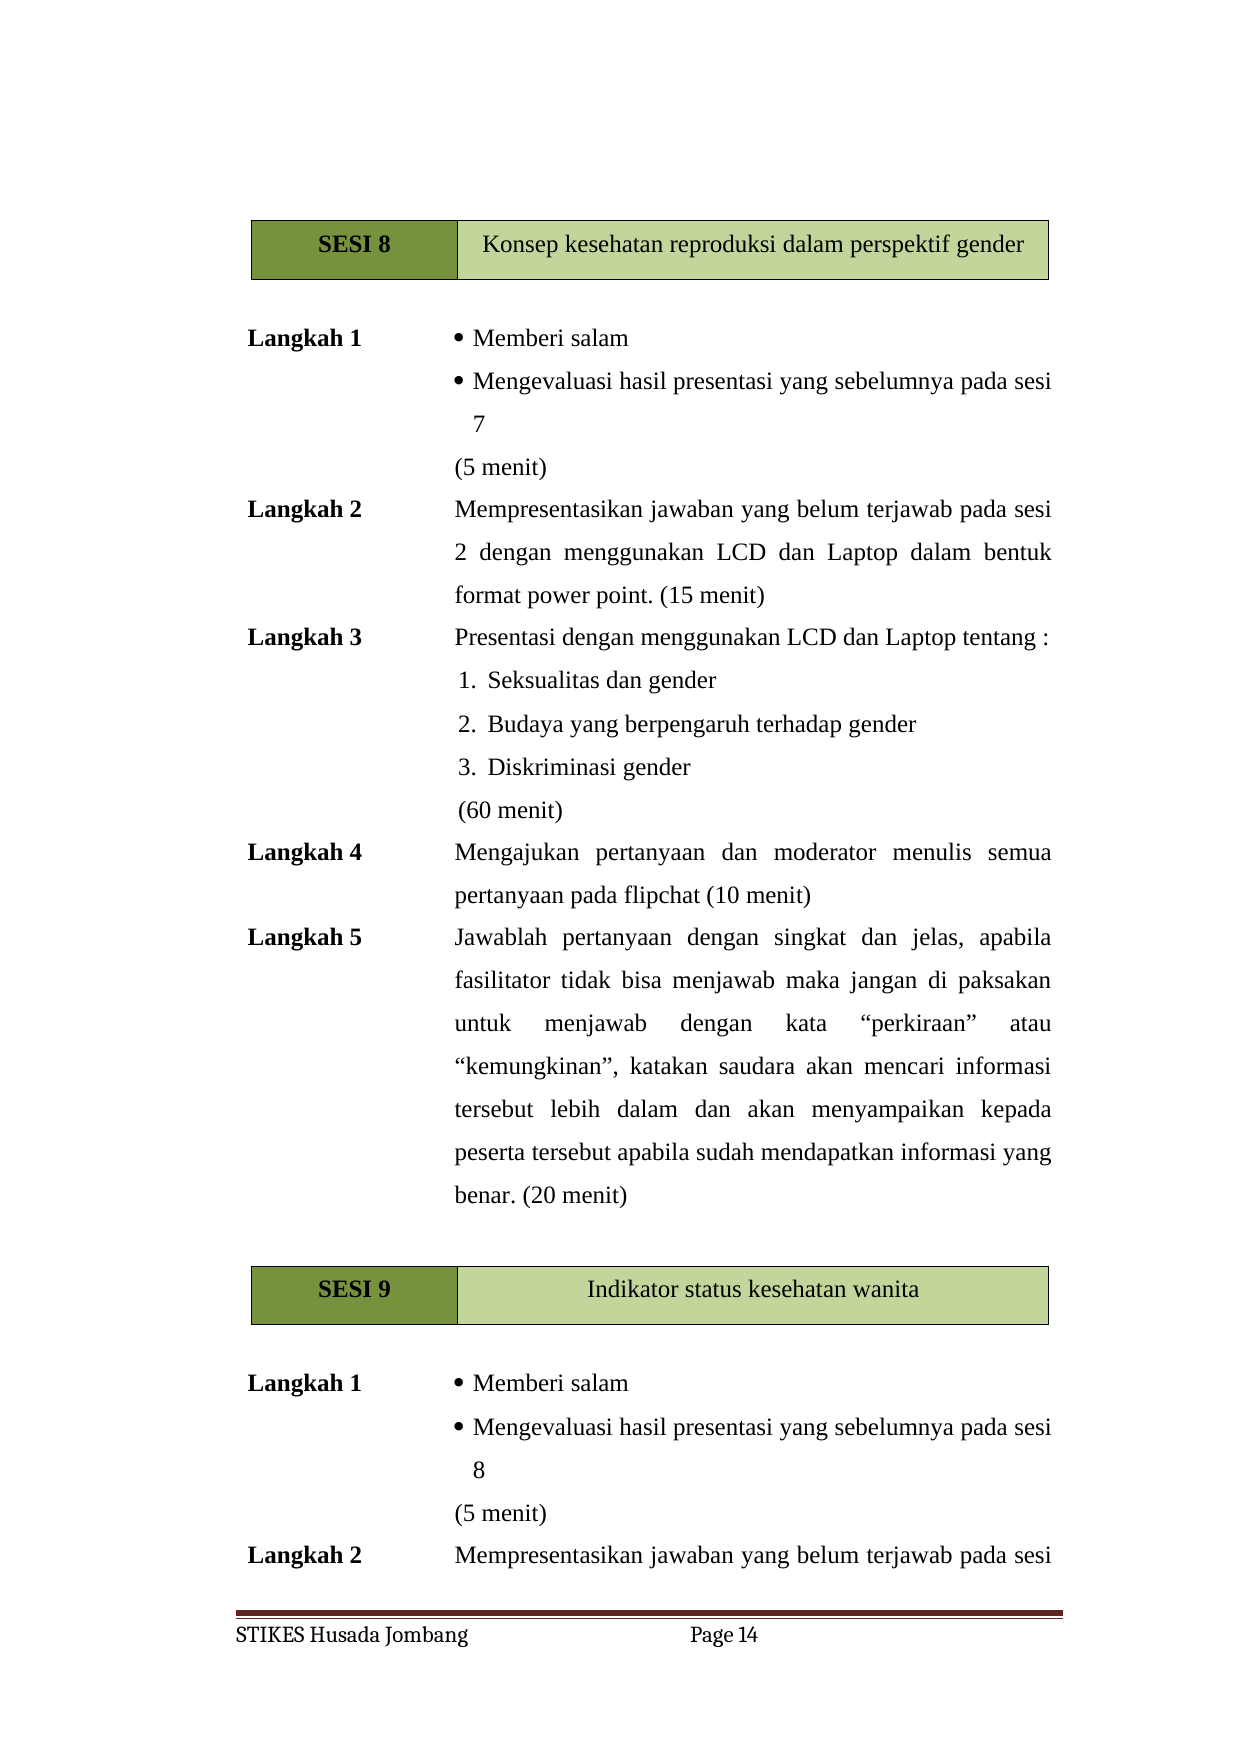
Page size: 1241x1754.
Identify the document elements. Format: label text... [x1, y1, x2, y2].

table_header Konsep kesehatan reproduksi dalam perspektif gender [458, 221, 1048, 279]
table_header Memberi salam Mengevaluasi hasil presentasi yang sebelumnya pada sesi 8 (5 menit) [443, 1369, 1063, 1540]
table_header Langkah 1 [236, 323, 443, 494]
table_cell Jawablah pertanyaan dengan singkat dan jelas, apabila fasilitator tidak bisa menjawab maka jangan di paksakan untuk menjawab dengan kata “perkiraan” atau “kemungkinan”, katakan saudara akan mencari informasi tersebut lebih dalam dan akan menyampaikan kepada peserta tersebut apabila sudah mendapatkan informasi yang benar. (20 menit) [443, 922, 1063, 1222]
table_header Memberi salam Mengevaluasi hasil presentasi yang sebelumnya pada sesi 7 (5 menit) [443, 323, 1063, 494]
table_header SESI 9 [252, 1267, 457, 1324]
table_cell Presentasi dengan menggunakan LCD dan Laptop tentang : Seksualitas dan gender Budaya yang berpengaruh terhadap gender Diskriminasi gender (60 menit) [443, 623, 1063, 837]
table_header Langkah 1 [236, 1369, 443, 1540]
table_cell Langkah 3 [236, 623, 443, 837]
table_cell Langkah 4 [236, 837, 443, 922]
table_header SESI 8 [252, 221, 457, 279]
table_cell Mengajukan pertanyaan dan moderator menulis semua pertanyaan pada flipchat (10 menit) [443, 837, 1063, 922]
table_cell Langkah 5 [236, 922, 443, 1222]
table_cell Langkah 2 [236, 494, 443, 622]
table_cell Langkah 2 [236, 1540, 443, 1568]
table_header Indikator status kesehatan wanita [458, 1267, 1048, 1324]
table_cell Mempresentasikan jawaban yang belum terjawab pada sesi 2 dengan menggunakan LCD dan Laptop dalam bentuk format power point. (15 menit) [443, 494, 1063, 622]
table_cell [443, 1540, 1063, 1568]
